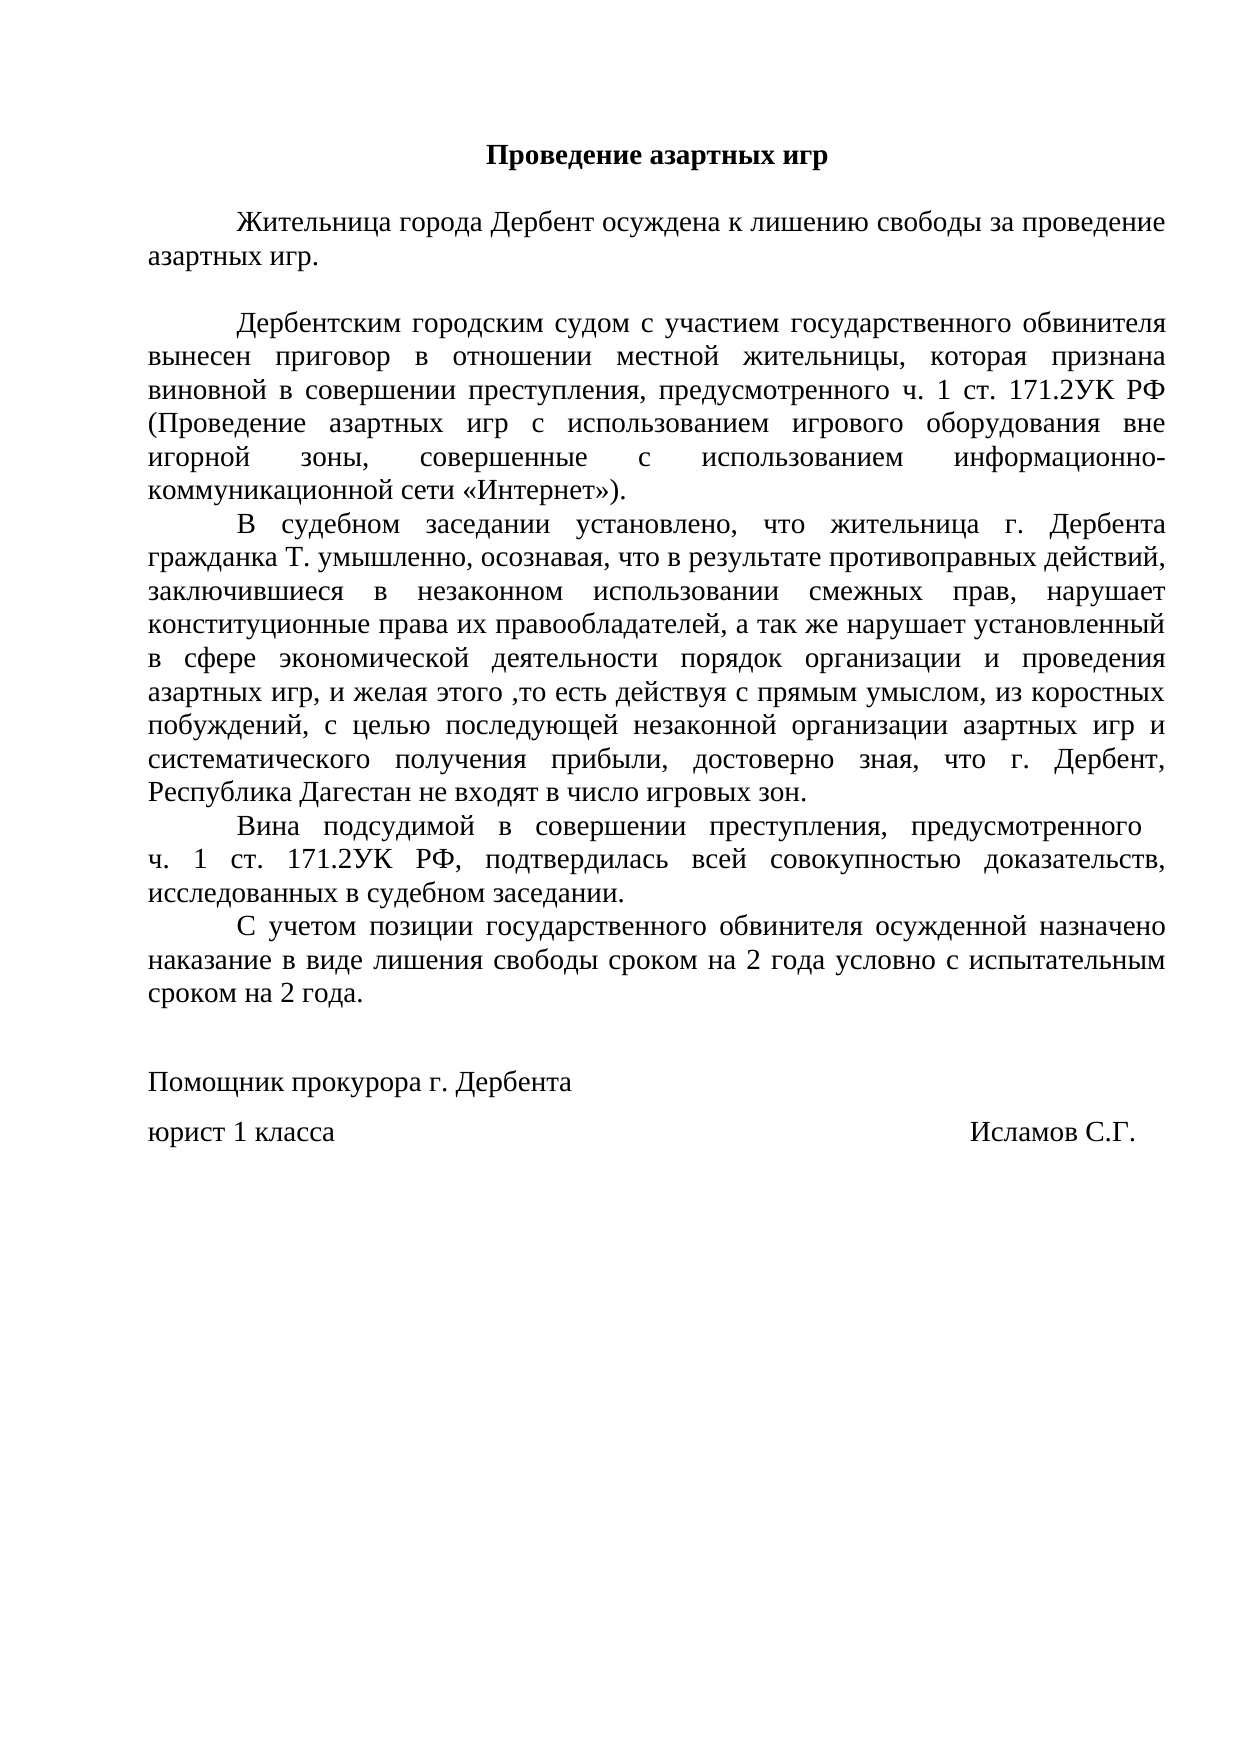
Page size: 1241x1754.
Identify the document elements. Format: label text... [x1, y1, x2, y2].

text С учетом позиции государственного обвинителя осужденной назначено наказание в виде лишения свободы сроком на 2 года условно с испытательным сроком на 2 года. [148, 908, 1167, 1009]
text Жительница города Дербент осуждена к лишению свободы за проведение азартных игр. [148, 204, 1167, 271]
text юрист 1 класса Исламов С.Г. [148, 1121, 1167, 1146]
text Помощник прокурора г. Дербента [148, 1071, 1167, 1096]
text В судебном заседании установлено, что жительница г. Дербента гражданка Т. умышленно, осознавая, что в результате противоправных действий, заключившиеся в незаконном использовании смежных прав, нарушает конституционные права их правообладателей, а так же нарушает установленный в сфере экономической деятельности порядок организации и проведения азартных игр, и желая этого ,то есть действуя с прямым умыслом, из коростных побуждений, с целью последующей незаконной организации азартных игр и систематического получения прибыли, достоверно зная, что г. Дербент, Республика Дагестан не входят в число игровых зон. [148, 506, 1167, 808]
text Проведение азартных игр [148, 137, 1167, 171]
text Вина подсудимой в совершении преступления, предусмотренного ч. 1 ст. 171.2УК РФ, подтвердилась всей совокупностью доказательств, исследованных в судебном заседании. [148, 808, 1167, 908]
text Дербентским городским судом с участием государственного обвинителя вынесен приговор в отношении местной жительницы, которая признана виновной в совершении преступления, предусмотренного ч. 1 ст. 171.2УК РФ (Проведение азартных игр с использованием игрового оборудования вне игорной зоны, совершенные с использованием информационно-коммуникационной сети «Интернет»). [148, 305, 1167, 506]
